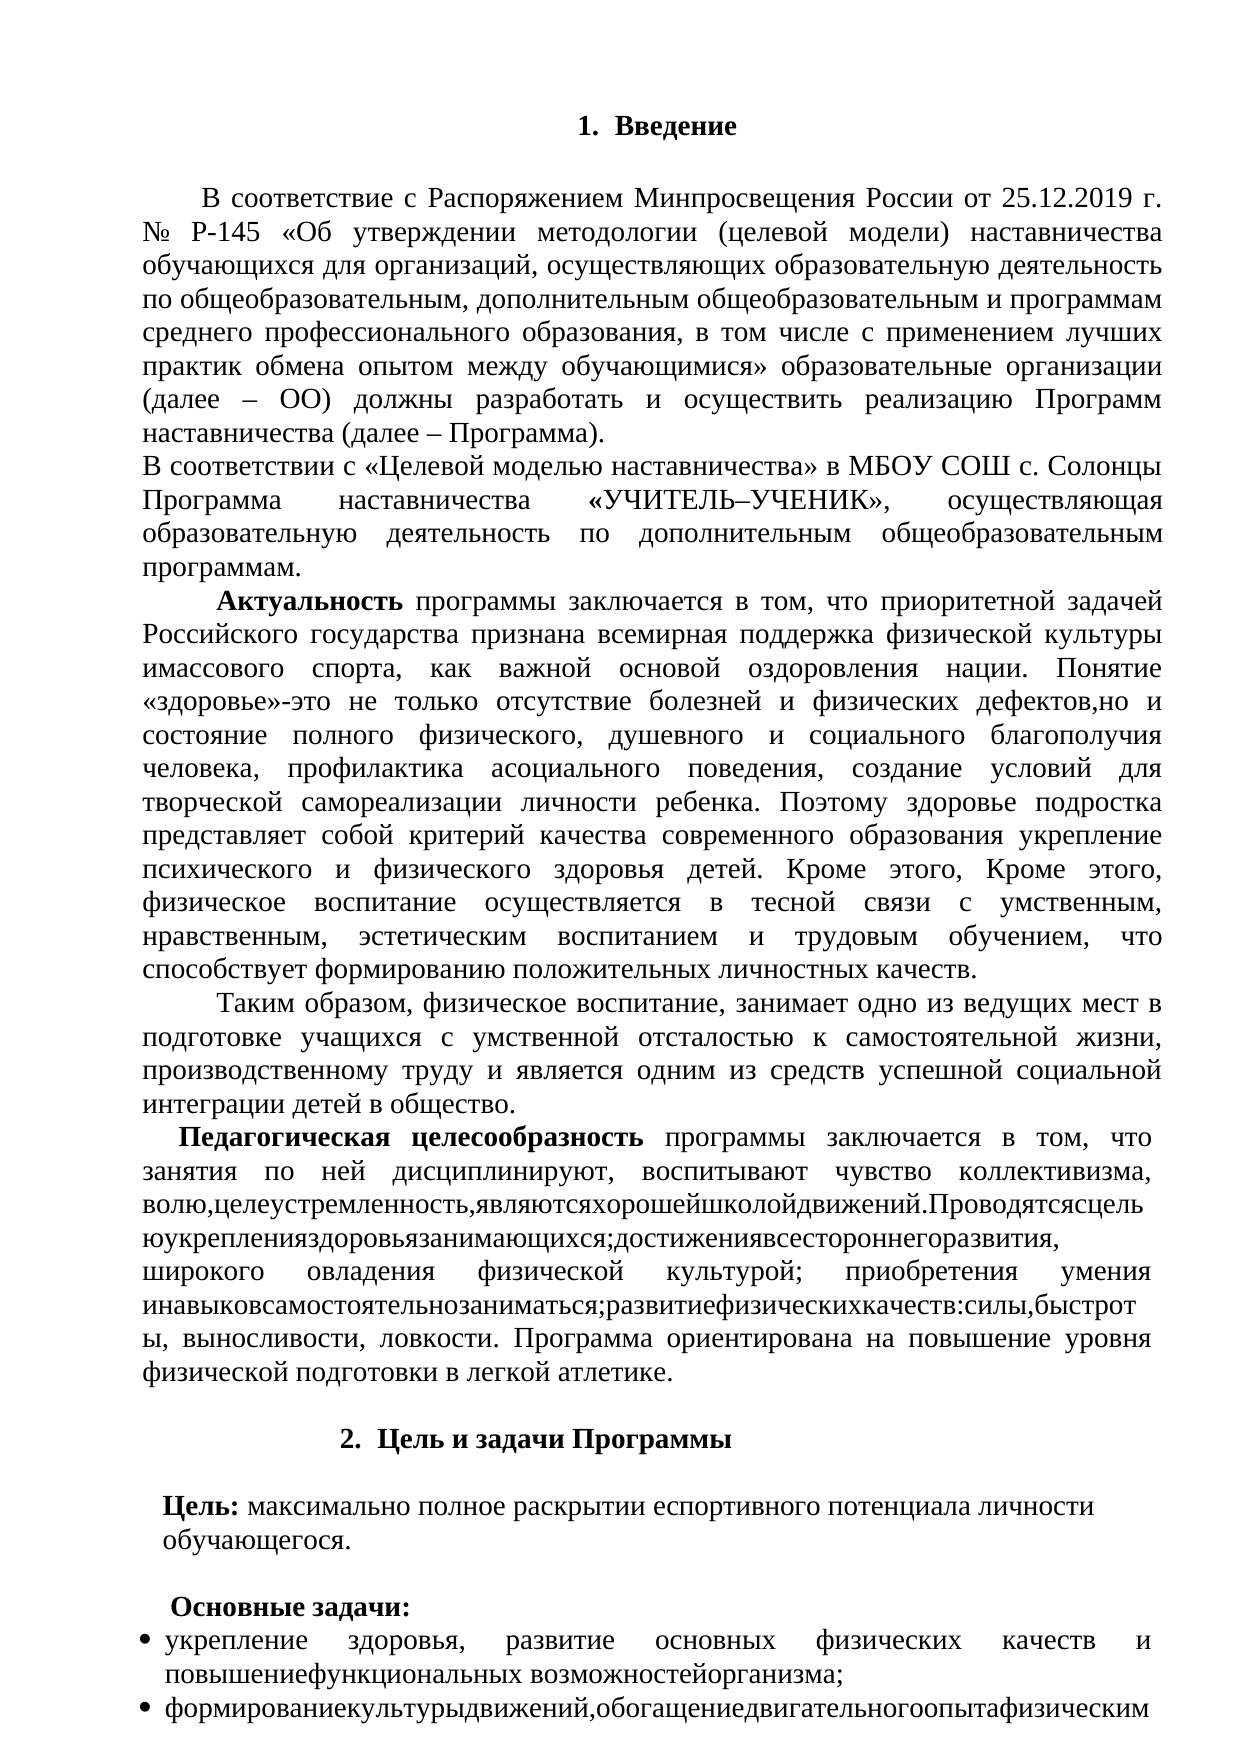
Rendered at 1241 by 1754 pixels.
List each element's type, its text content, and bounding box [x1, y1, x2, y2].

list Введение [339, 108, 974, 142]
list укрепление здоровья, развитие основных физических качеств и повышениефункциональных возможностейорганизма; [140, 1622, 1152, 1690]
text Педагогическая целесообразность программы заключается в том, что занятия по ней дисциплинируют, воспитывают чувство коллективизма, волю,целеустремленность,являютсяхорошейшколойдвижений.Проводятсясцельюукрепленияздоровьязанимающихся;достижениявсестороннегоразвития, широкого овладения физической культурой; приобретения умения инавыковсамостоятельнозаниматься;развитиефизическихкачеств:силы,быстроты, выносливости, ловкости. Программа ориентирована на повышение уровня физической подготовки в легкой атлетике. [142, 1119, 1152, 1388]
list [140, 1690, 1152, 1723]
text Основные задачи: [170, 1589, 1163, 1622]
text В соответствии с «Целевой моделью наставничества» в МБОУ СОШ с. Солонцы Программа наставничества «УЧИТЕЛЬ–УЧЕНИК», осуществляющая образовательную деятельность по дополнительным общеобразовательным программам. [142, 448, 1163, 583]
subtitle Цель: максимально полное раскрытии еспортивного потенциала личности обучающегося. [162, 1488, 1163, 1555]
text В соответствие с Распоряжением Минпросвещения России от 25.12.2019 г. № Р-145 «Об утверждении методологии (целевой модели) наставничества обучающихся для организаций, осуществляющих образовательную деятельность по общеобразовательным, дополнительным общеобразовательным и программам среднего профессионального образования, в том числе с применением лучших практик обмена опытом между обучающимися» образовательные организации (далее – ОО) должны разработать и осуществить реализацию Программ наставничества (далее – Программа). [142, 180, 1163, 448]
list Актуальность программы заключается в том, что приоритетной задачей Российского государства признана всемирная поддержка физической культуры имассового спорта, как важной основой оздоровления нации. Понятие «здоровье»-это не только отсутствие болезней и физических дефектов,но и состояние полного физического, душевного и социального благополучия человека, профилактика асоциального поведения, создание условий для творческой самореализации личности ребенка. Поэтому здоровье подростка представляет собой критерий качества современного образования укрепление психического и физического здоровья детей. Кроме этого, Кроме этого, физическое воспитание осуществляется в тесной связи с умственным, нравственным, эстетическим воспитанием и трудовым обучением, что способствует формированию положительных личностных качеств. [142, 583, 1163, 985]
list Цель и задачи Программы [339, 1421, 1163, 1455]
list Таким образом, физическое воспитание, занимает одно из ведущих мест в подготовке учащихся с умственной отсталостью к самостоятельной жизни, производственному труду и является одним из средств успешной социальной интеграции детей в общество. [142, 985, 1163, 1119]
